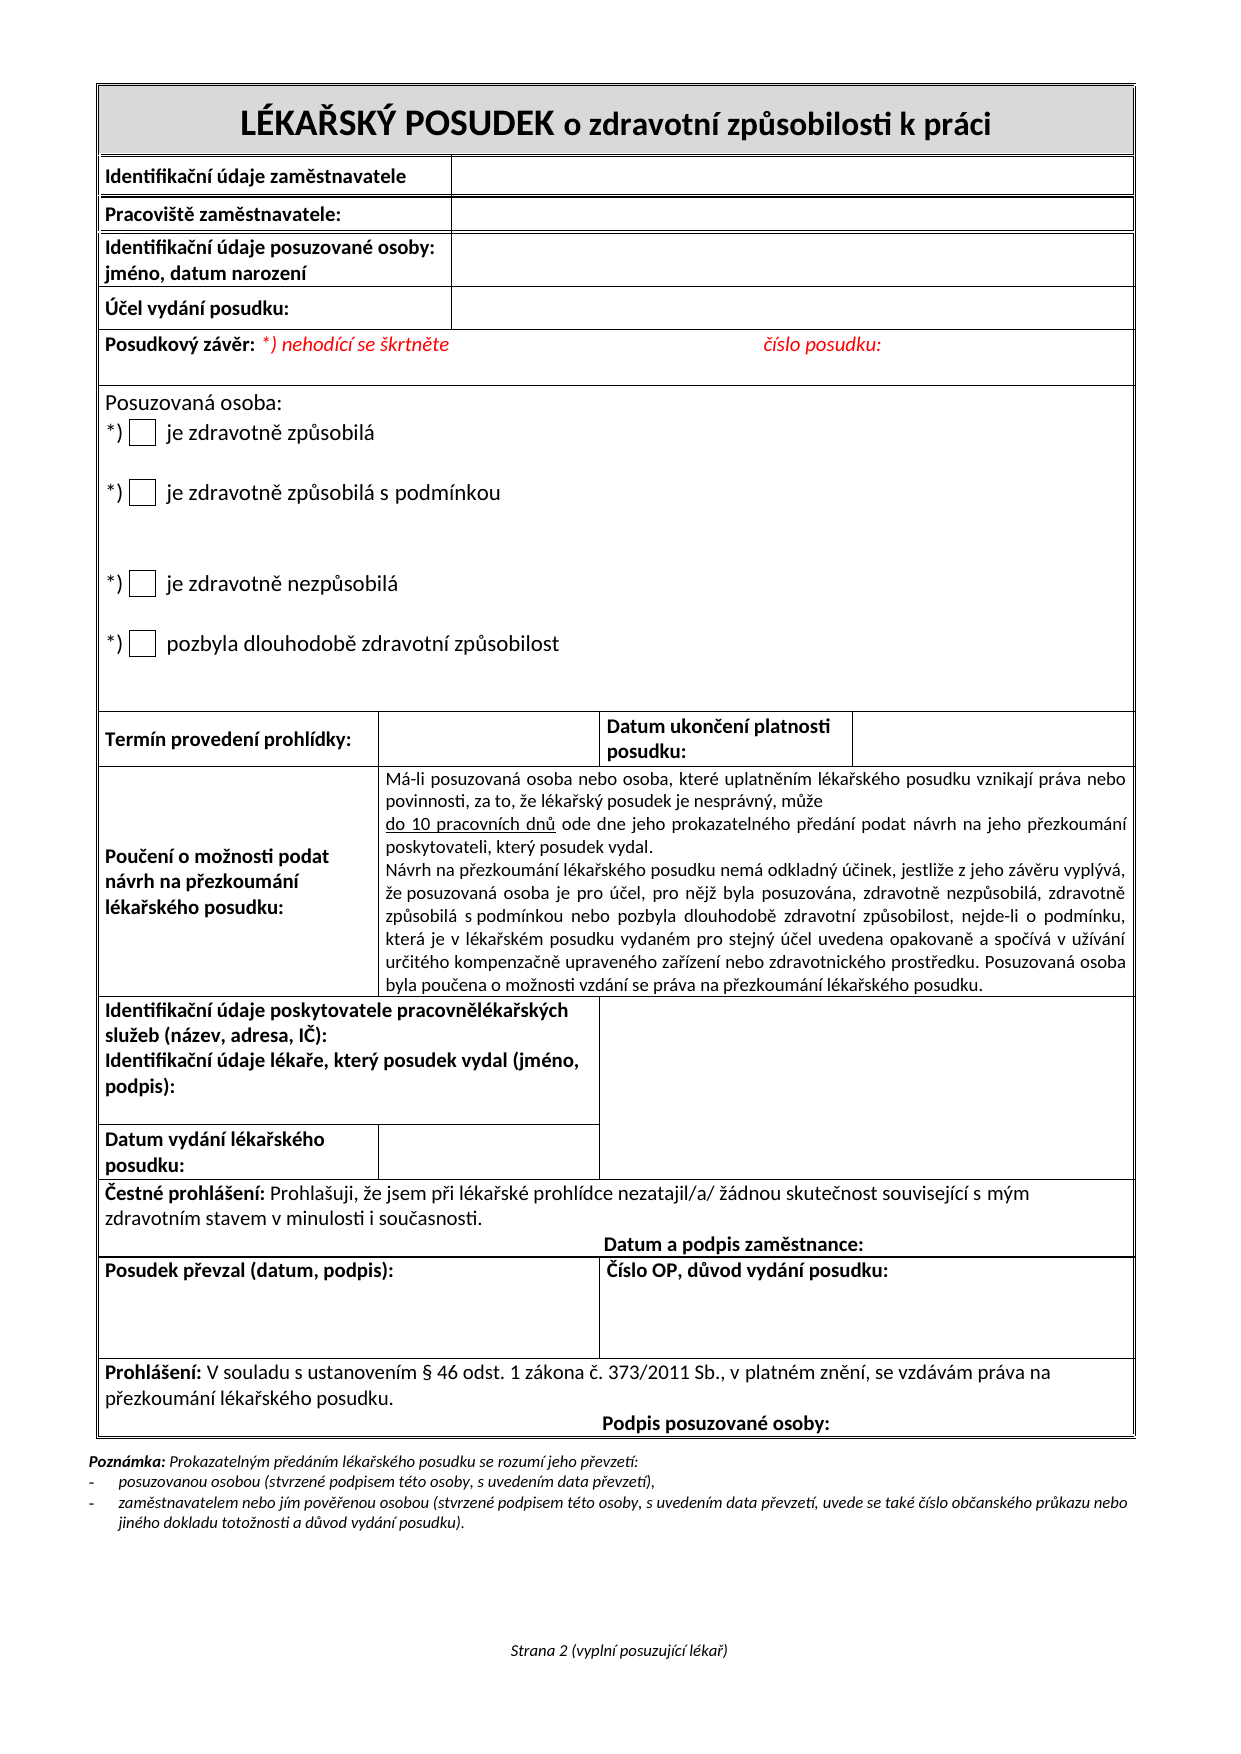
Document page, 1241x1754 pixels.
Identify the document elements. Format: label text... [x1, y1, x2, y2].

table_cell Číslo OP, důvod vydání posudku: [600, 1258, 1133, 1358]
table_cell [853, 712, 1133, 766]
text Poznámka: Prokazatelným předáním lékařského posudku se rozumí jeho převzetí: [89, 1451, 1152, 1472]
table_cell Posuzovaná osoba: *) je zdravotně způsobilá *) je zdravotně způsobilá s podmínkou *) je zdravotně nezpůsobilá *) pozbyla dlouhodobě zdravotní způsobilost [99, 386, 1133, 711]
table_cell Poučení o možnosti podat návrh na přezkoumání lékařského posudku: [99, 767, 378, 996]
table_cell Účel vydání posudku: [99, 287, 451, 329]
table_cell [452, 287, 1133, 329]
table_cell [452, 198, 1133, 230]
table_cell Identifikační údaje posuzované osoby: jméno, datum narození [98, 230, 451, 286]
table_cell [452, 157, 1133, 194]
table_cell Prohlášení: V souladu s ustanovením § 46 odst. 1 zákona č. 373/2011 Sb., v platném znění, se vzdávám práva na přezkoumání lékařského posudku. Podpis posuzované osoby: [99, 1359, 1134, 1436]
table_cell Identifikační údaje zaměstnavatele [99, 154, 451, 194]
table_cell [600, 997, 1133, 1179]
list zaměstnavatelem nebo jím pověřenou osobou (stvrzené podpisem této osoby, s uvedením data převzetí, uvede se také číslo občanského průkazu nebo jiného dokladu totožnosti a důvod vydání posudku). [89, 1492, 1152, 1533]
table_cell Termín provedení prohlídky: [99, 712, 378, 766]
table_cell Identifikační údaje poskytovatele pracovnělékařských služeb (název, adresa, IČ): Identifikační údaje lékaře, který posudek vydal (jméno, podpis): [99, 997, 599, 1124]
table_cell Posudek převzal (datum, podpis): [99, 1258, 599, 1358]
table_cell [379, 712, 599, 766]
table_cell Datum ukončení platnosti posudku: [600, 712, 852, 766]
table_cell Má-li posuzovaná osoba nebo osoba, které uplatněním lékařského posudku vznikají práva nebo povinnosti, za to, že lékařský posudek je nesprávný, může do 10 pracovních dnů ode dne jeho prokazatelného předání podat návrh na jeho přezkoumání poskytovateli, který posudek vydal. Návrh na přezkoumání lékařského posudku nemá odkladný účinek, jestliže z jeho závěru vyplývá, že posuzovaná osoba je pro účel, pro nějž byla posuzována, zdravotně nezpůsobilá, zdravotně způsobilá s podmínkou nebo pozbyla dlouhodobě zdravotní způsobilost, nejde-li o podmínku, která je v lékařském posudku vydaném pro stejný účel uvedena opakovaně a spočívá v užívání určitého kompenzačně upraveného zařízení nebo zdravotnického prostředku. Posuzovaná osoba byla poučena o možnosti vzdání se práva na přezkoumání lékařského posudku. [379, 767, 1133, 996]
list posuzovanou osobou (stvrzené podpisem této osoby, s uvedením data převzetí), [89, 1472, 1152, 1492]
table_cell Pracoviště zaměstnavatele: [98, 194, 451, 230]
table_cell [452, 234, 1133, 286]
table_cell Posudkový závěr: *) nehodící se škrtněte číslo posudku: [99, 330, 1133, 385]
table_cell Datum vydání lékařského posudku: [99, 1125, 378, 1179]
table_cell LÉKAŘSKÝ POSUDEK o zdravotní způsobilosti k práci [99, 86, 1134, 153]
table_cell Čestné prohlášení: Prohlašuji, že jsem při lékařské prohlídce nezatajil/a/ žádnou skutečnost související s mým zdravotním stavem v minulosti i současnosti. Datum a podpis zaměstnance: [99, 1180, 1133, 1256]
table_cell [379, 1125, 599, 1179]
